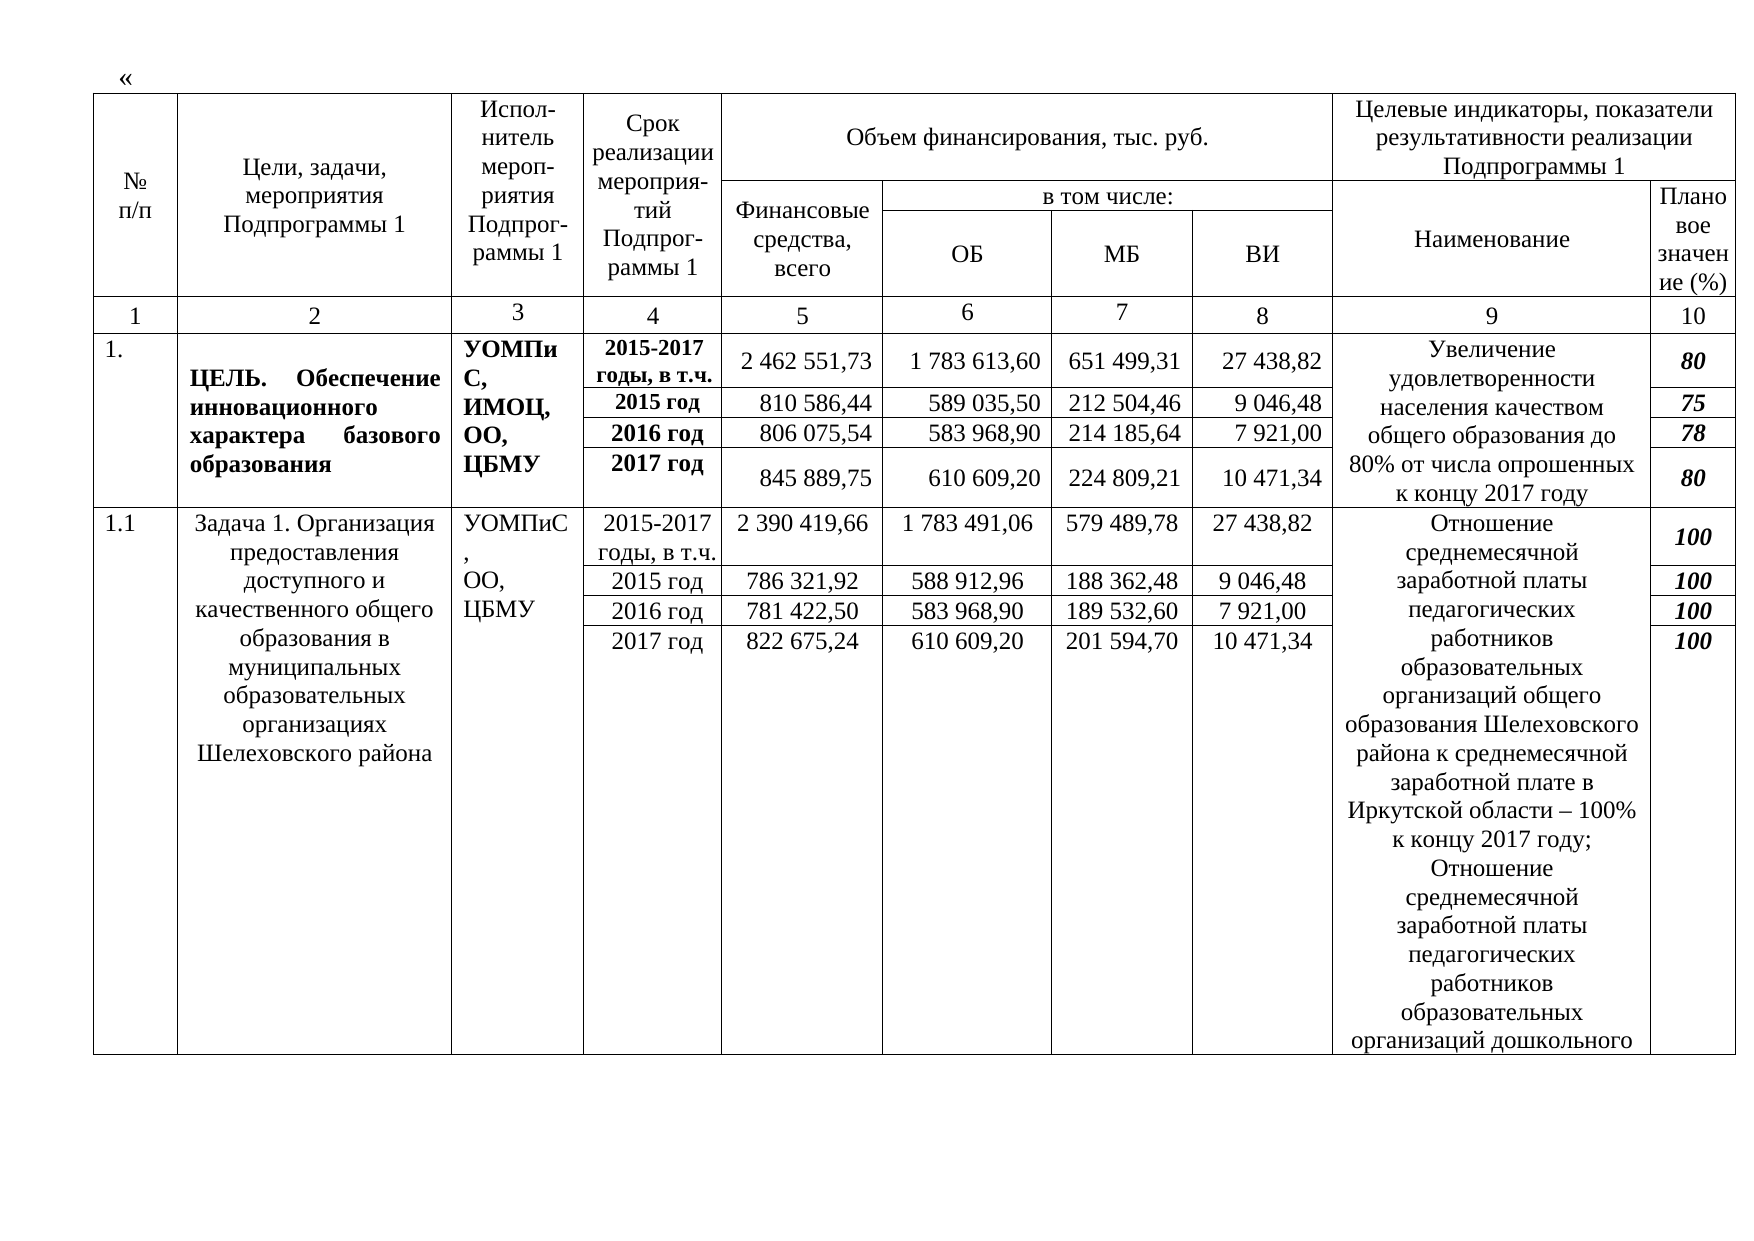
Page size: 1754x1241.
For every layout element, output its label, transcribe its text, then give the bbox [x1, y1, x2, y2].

table_cell 80 [1651, 334, 1735, 387]
table_cell 579 489,78 [1052, 508, 1192, 565]
table_cell 4 [584, 297, 721, 333]
table_cell ОБ [883, 211, 1051, 296]
table_cell 7 921,00 [1193, 418, 1332, 447]
table_cell ВИ [1193, 211, 1332, 296]
table_cell 2015-2017 годы, в т.ч. [584, 334, 721, 387]
table_cell 583 968,90 [883, 418, 1051, 447]
table_cell 100 [1651, 508, 1735, 565]
table_cell 2015 год [584, 566, 721, 595]
table_cell 786 321,92 [722, 566, 882, 595]
table_cell 189 532,60 [1052, 596, 1192, 625]
table_header Целевые индикаторы, показатели результативности реализации Подпрограммы 1 [1333, 94, 1735, 180]
table_cell 2016 год [584, 418, 721, 447]
table_cell Отношение среднемесячной заработной платы педагогических работников образовательных организаций общего образования Шелеховского района к среднемесячной заработной плате в Иркутской области – 100% к концу 2017 году; Отношение среднемесячной заработной платы педагогических работников образовательных организаций дошкольного образования Шелеховского района к среднемесячной заработной плате в общем образовании Иркутской области – 100% к концу 2017 году; Отношение среднемесячной заработной платы педагогов организаций дополнительного образования Шелеховского района к среднемесячной заработной плате в экономике Иркутской области – 100% к концу 2017 году. [1333, 508, 1650, 1054]
table_cell 7 921,00 [1193, 596, 1332, 625]
table_cell 2015-2017 годы, в т.ч. [584, 508, 721, 565]
table_cell 9 046,48 [1193, 388, 1332, 417]
table_cell 822 675,24 [722, 626, 882, 1054]
table_cell в том числе: [883, 181, 1332, 210]
table_cell 651 499,31 [1052, 334, 1192, 387]
table_cell 2 462 551,73 [722, 334, 882, 387]
table_cell 100 [1651, 596, 1735, 625]
table_cell Наименование [1333, 181, 1650, 296]
table_cell 3 [452, 297, 583, 333]
table_cell МБ [1052, 211, 1192, 296]
table_cell 6 [883, 297, 1051, 333]
table_cell 9 046,48 [1193, 566, 1332, 595]
table_cell 583 968,90 [883, 596, 1051, 625]
table_cell 188 362,48 [1052, 566, 1192, 595]
table_cell 806 075,54 [722, 418, 882, 447]
table_cell 8 [1193, 297, 1332, 333]
table_cell УОМПиС, ИМОЦ, ОО, ЦБМУ [452, 334, 583, 507]
table_cell 214 185,64 [1052, 418, 1192, 447]
table_cell 80 [1651, 448, 1735, 507]
table_cell ЦЕЛЬ. Обеспечение инновационного характера базового образования [178, 334, 451, 507]
table_cell 1. [94, 334, 177, 507]
table_cell 7 [1052, 297, 1192, 333]
table_cell Задача 1. Организация предоставления доступного и качественного общего образования в муниципальных образовательных организациях Шелеховского района [178, 508, 451, 1054]
table_header Срок реализации мероприя-тий Подпрог-раммы 1 [584, 94, 721, 296]
table_cell 1 783 613,60 [883, 334, 1051, 387]
table_cell 589 035,50 [883, 388, 1051, 417]
table_cell 5 [722, 297, 882, 333]
table_cell 27 438,82 [1193, 508, 1332, 565]
table_cell 610 609,20 [883, 626, 1051, 1054]
table_cell Увеличение удовлетворенности населения качеством общего образования до 80% от числа опрошенных к концу 2017 году [1333, 334, 1650, 507]
table_cell 75 [1651, 388, 1735, 417]
table_header Объем финансирования, тыс. руб. [722, 94, 1332, 180]
table_cell 10 471,34 [1193, 448, 1332, 507]
table_header Цели, задачи, мероприятия Подпрограммы 1 [178, 94, 451, 296]
table_cell 224 809,21 [1052, 448, 1192, 507]
table_cell УОМПиС, ОО, ЦБМУ [452, 508, 583, 1054]
table_cell 9 [1333, 297, 1650, 333]
table_cell 1 783 491,06 [883, 508, 1051, 565]
table_cell 845 889,75 [722, 448, 882, 507]
text « [118, 59, 1706, 93]
table_cell 610 609,20 [883, 448, 1051, 507]
table_cell Финансовые средства, всего [722, 181, 882, 296]
table_cell 2015 год [584, 388, 721, 417]
table_cell 2 [178, 297, 451, 333]
table_cell 2017 год [584, 626, 721, 1054]
table_cell 1.1 [94, 508, 177, 1054]
table_cell 100 [1651, 566, 1735, 595]
table_cell 1 [94, 297, 177, 333]
table_cell 27 438,82 [1193, 334, 1332, 387]
table_cell 201 594,70 [1052, 626, 1192, 1054]
table_cell Плановое значение (%) [1651, 181, 1735, 296]
table_cell 2016 год [584, 596, 721, 625]
table_cell 2 390 419,66 [722, 508, 882, 565]
table_cell 100 [1651, 626, 1735, 1054]
table_cell 10 471,34 [1193, 626, 1332, 1054]
table_header Испол-нитель мероп-риятия Подпрог-раммы 1 [452, 94, 583, 296]
table_cell 10 [1651, 297, 1735, 333]
table_cell 810 586,44 [722, 388, 882, 417]
table_header № п/п [94, 94, 177, 296]
table_cell 588 912,96 [883, 566, 1051, 595]
table_cell 212 504,46 [1052, 388, 1192, 417]
table_cell 781 422,50 [722, 596, 882, 625]
table_cell 2017 год [584, 448, 721, 507]
table_cell 78 [1651, 418, 1735, 447]
